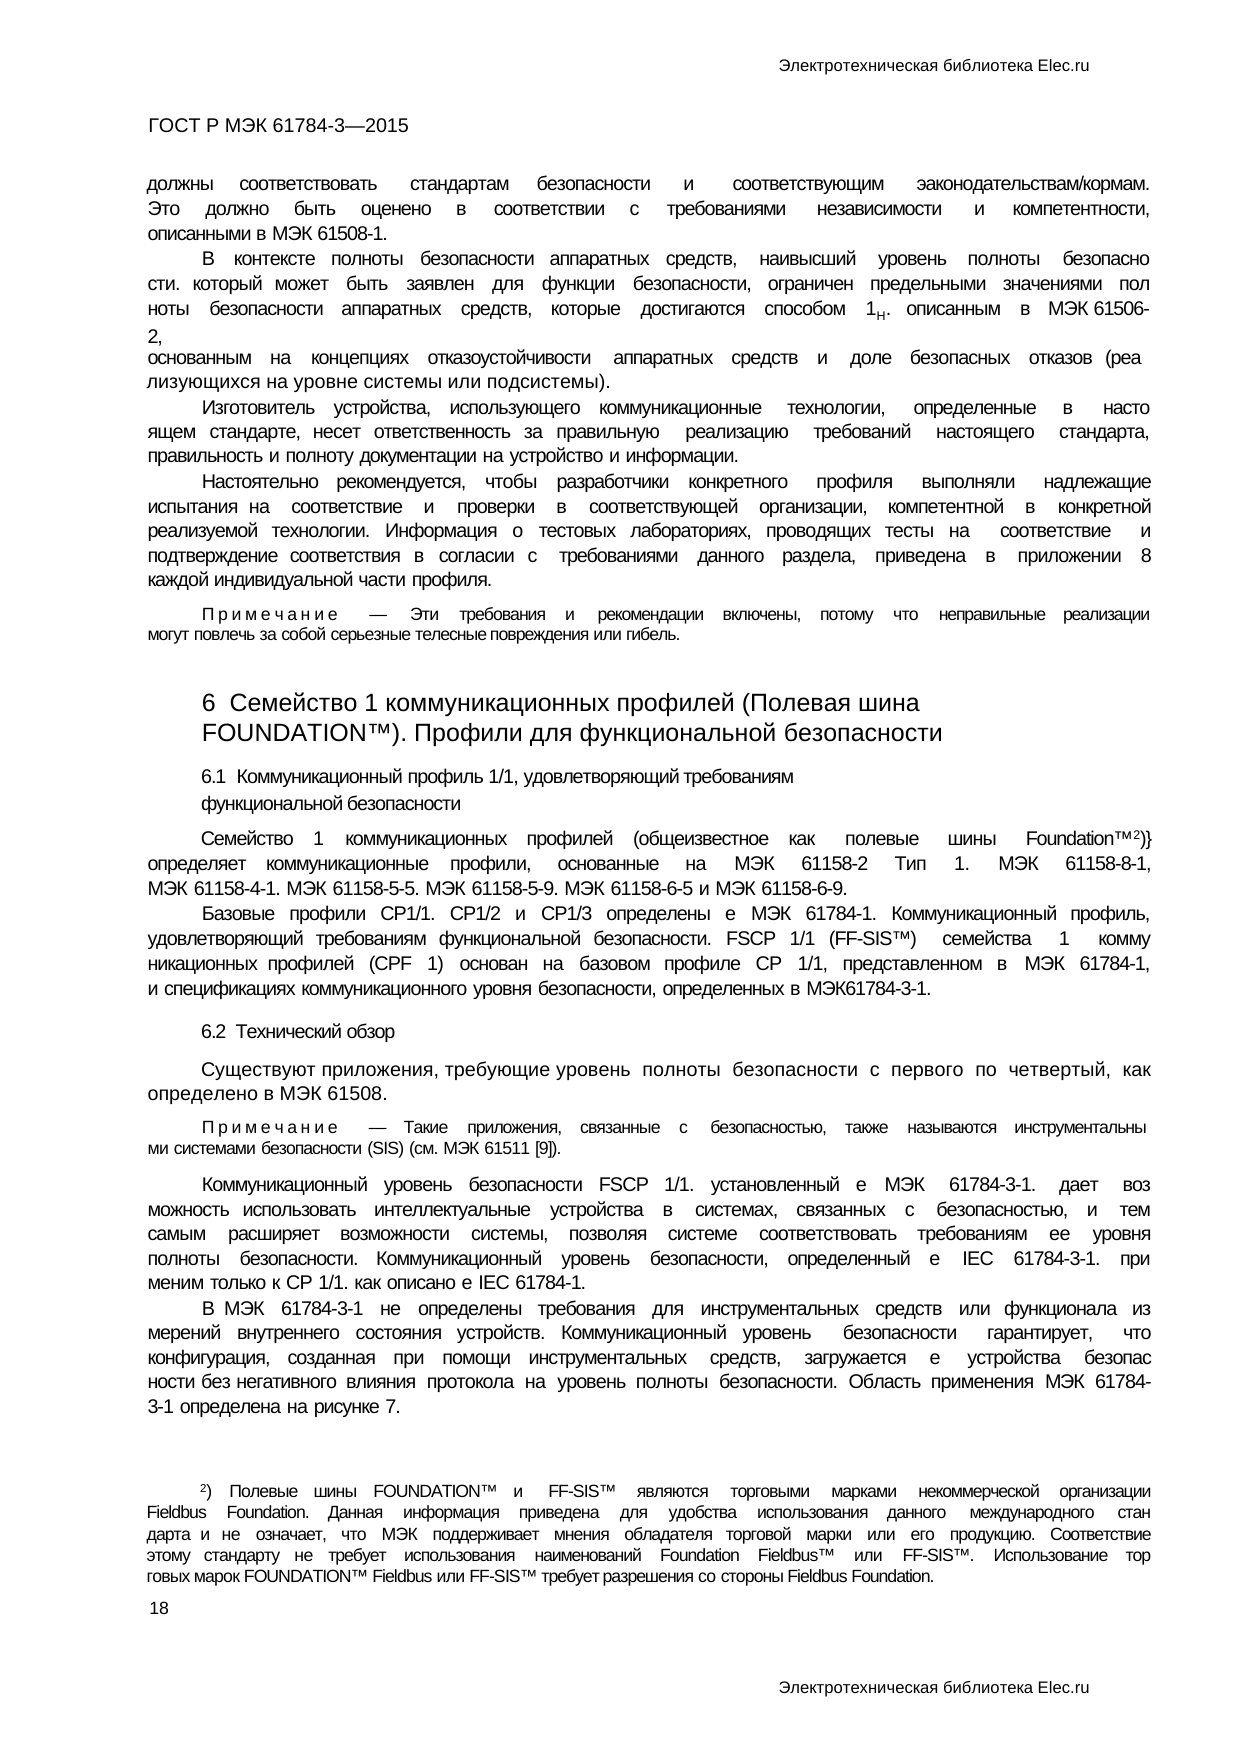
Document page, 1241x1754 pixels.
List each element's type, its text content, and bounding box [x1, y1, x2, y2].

list Технический обзор [201, 1020, 1163, 1043]
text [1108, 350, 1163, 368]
text В контексте полноты безопасности аппаратных средств, наивысший уровень полноты безопасно­ сти. который может быть заявлен для функции безопасности, ограничен предельными значениями пол­ ноты безопасности аппаратных средств, которые достигаются способом 1Н. описанным в МЭК 61506-2, [147, 247, 1150, 347]
text лизующихся на уровне системы или подсистемы). [146, 370, 1163, 393]
text Коммуникационный уровень безопасности FSCP 1/1. установленный е МЭК 61784-3-1. дает воз­ можность использовать интеллектуальные устройства в системах, связанных с безопасностью, и тем самым расширяет возможности системы, позволяя системе соответствовать требованиям ее уровня полноты безопасности. Коммуникационный уровень безопасности, определенный е IEC 61784-3-1. при­ меним только к СР 1/1. как описано е IEC 61784-1. [147, 1173, 1151, 1293]
list Коммуникационный профиль 1/1, удовлетворяющий требованиям функциональной безопасности [201, 765, 935, 814]
text Настоятельно рекомендуется, чтобы разработчики конкретного профиля выполняли надлежащие испытания на соответствие и проверки в соответствующей организации, компетентной в конкретной реализуемой технологии. Информация о тестовых лабораториях, проводящих тесты на соответствие и подтверждение соответствия в согласии с требованиями данного раздела, приведена в приложении 8 каждой индивидуальной части профиля. [147, 470, 1152, 591]
text 2) Полевые шины FOUNDATION™ и FF-SIS™ являются торговыми марками некоммерческой организации Fieldbus Foundation. Данная информация приведена для удобства использования данного международного стан­ дарта и не означает, что МЭК поддерживает мнения обладателя торговой марки или его продукцию. Соответствие этому стандарту не требует использования наименований Foundation Fieldbus™ или FF-SIS™. Использование тор­ говых марок FOUNDATION™ Fieldbus или FF-SIS™ требует разрешения со стороны Fieldbus Foundation. [146, 1481, 1152, 1587]
text Примечание — Такие приложения, связанные с безопасностью, также называются инструментальны­ ми системами безопасности (SIS) (см. МЭК 61511 [9]). [147, 1117, 1147, 1158]
subtitle Семейство 1 коммуникационных профилей (Полевая шина FOUNDATION™). Профили для функциональной безопасности [202, 688, 944, 746]
text В МЭК 61784-3-1 не определены требования для инструментальных средств или функционала из­ мерений внутреннего состояния устройств. Коммуникационный уровень безопасности гарантирует, что конфигурация, созданная при помощи инструментальных средств, загружается е устройства безопас­ ности без негативного влияния протокола на уровень полноты безопасности. Область применения МЭК 61784-3-1 определена на рисунке 7. [147, 1297, 1152, 1417]
text основанным на концепциях отказоустойчивости аппаратных средств и доле безопасных отказов (реа­ [147, 350, 1109, 368]
text должны соответствовать стандартам безопасности и соответствующим эаконодательствам/кормам. Это должно быть оценено в соответствии с требованиями независимости и компетентности, описанными в МЭК 61508-1. [146, 172, 1150, 245]
text Существуют приложения, требующие уровень полноты безопасности с первого по четвертый, как определено в МЭК 61508. [147, 1058, 1153, 1104]
text Примечание — Эти требования и рекомендации включены, потому что неправильные реализации могут повлечь за собой серьезные телесные повреждения или гибель. [147, 603, 1151, 644]
text Базовые профили СР1/1. СР1/2 и СР1/3 определены е МЭК 61784-1. Коммуникационный профиль, удовлетворяющий требованиям функциональной безопасности. FSCP 1/1 (FF-SIS™) семейства 1 комму­ никационных профилей (CPF 1) основан на базовом профиле СР 1/1, представленном в МЭК 61784-1, и спецификациях коммуникационного уровня безопасности, определенных в МЭК61784-3-1. [147, 902, 1151, 999]
text 18 [149, 1598, 1163, 1618]
text Изготовитель устройства, использующего коммуникационные технологии, определенные в насто­ ящем стандарте, несет ответственность за правильную реализацию требований настоящего стандарта, правильность и полноту документации на устройство и информации. [147, 396, 1150, 467]
text Семейство 1 коммуникационных профилей (общеизвестное как полевые шины Foundation™2)} определяет коммуникационные профили, основанные на МЭК 61158-2 Тип 1. МЭК 61158-8-1, МЭК 61158-4-1. МЭК 61158-5-5. МЭК 61158-5-9. МЭК 61158-6-5 и МЭК 61158-6-9. [147, 827, 1152, 899]
text ГОСТ Р МЭК 61784-3—2015 [148, 114, 1163, 137]
